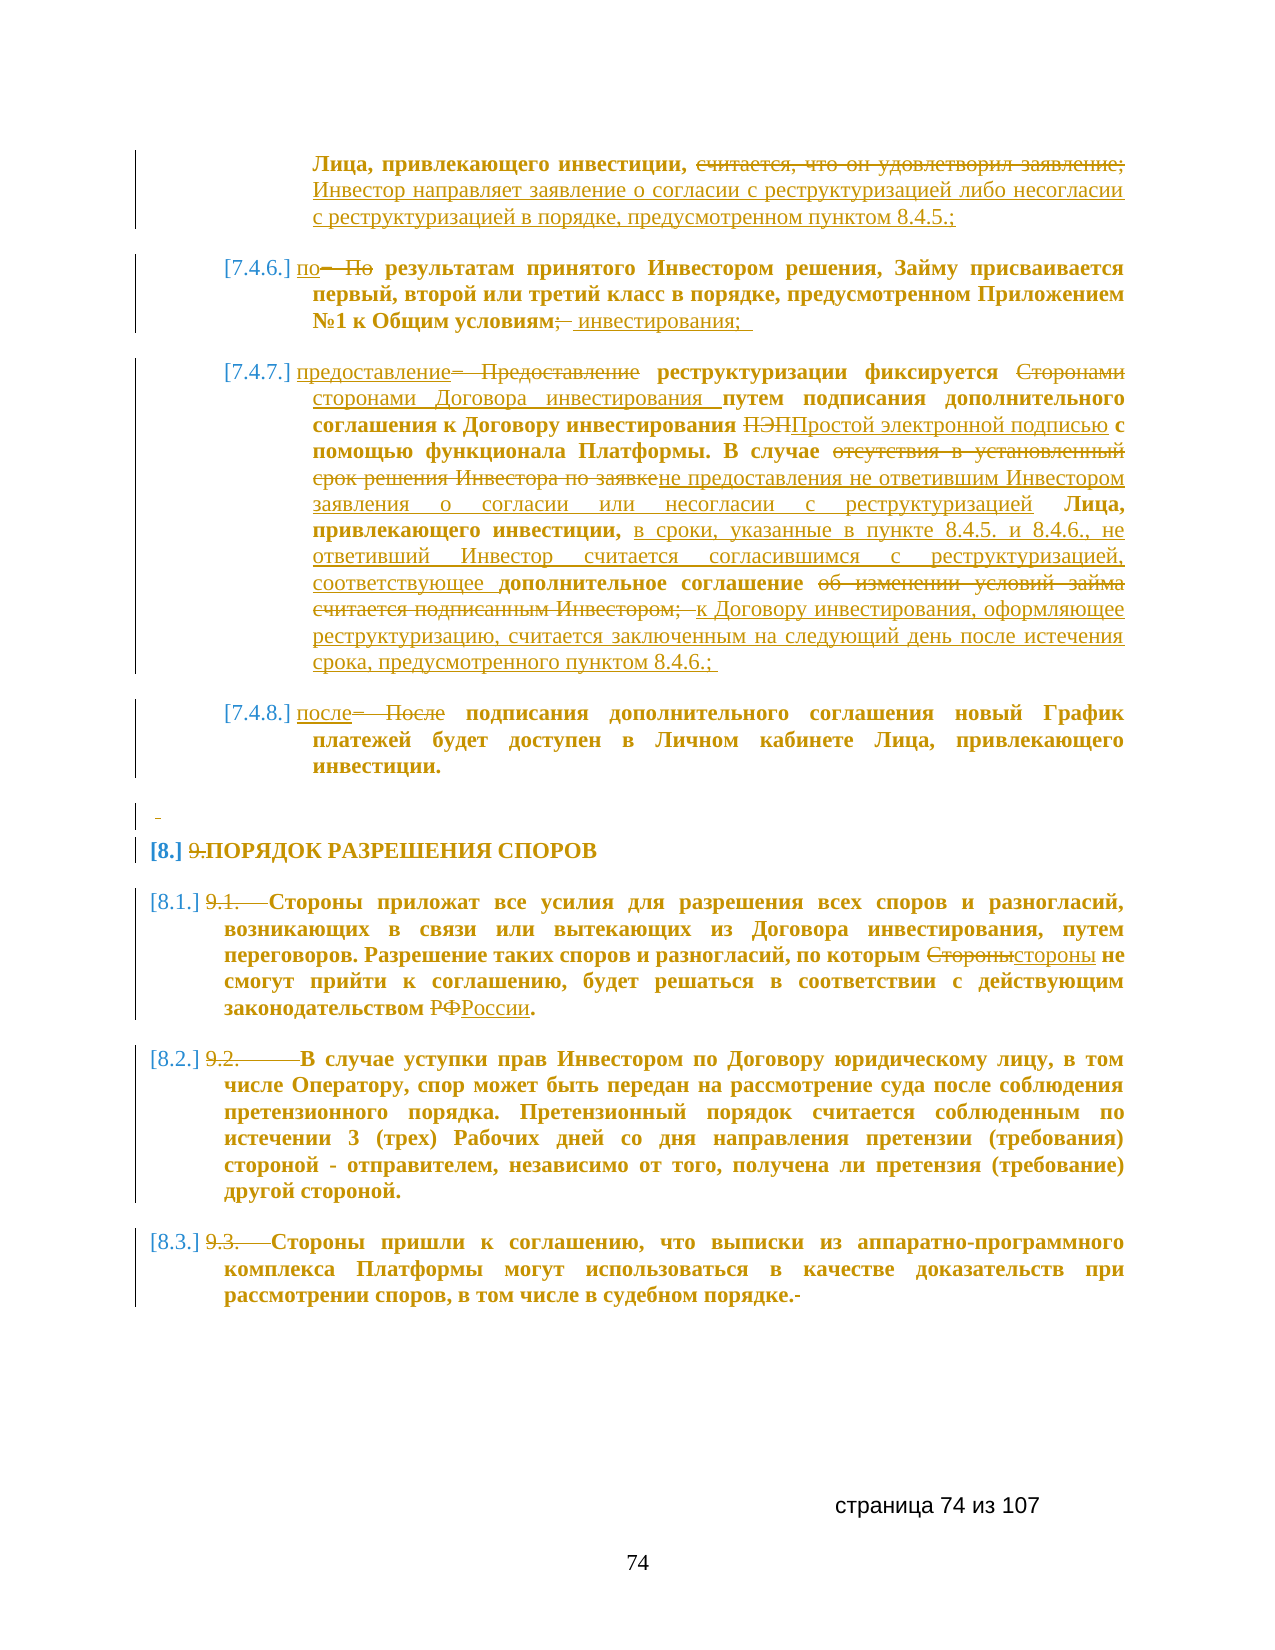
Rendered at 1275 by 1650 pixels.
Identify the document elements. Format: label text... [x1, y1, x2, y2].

list Стороны пришли к соглашению, что выписки из аппаратно-программного комплекса Платформы могут использоваться в качестве доказательств при рассмотрении споров, в том числе в судебном порядке. [150, 1228, 1125, 1307]
list ПОРЯДОК РАЗРЕШЕНИЯ СПОРОВ [150, 837, 1125, 863]
list В случае уступки прав Инвестором по Договору юридическому лицу, в том числе Оператору, спор может быть передан на рассмотрение суда после соблюдения претензионного порядка. Претензионный порядок считается соблюденным по истечении 3 (трех) Рабочих дней со дня направления претензии (требования) стороной - отправителем, независимо от того, получена ли претензия (требование) другой стороной. [150, 1045, 1125, 1203]
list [224, 150, 1125, 229]
list Стороны приложат все усилия для разрешения всех споров и разногласий, возникающих в связи или вытекающих из Договора инвестирования, путем переговоров. Разрешение таких споров и разногласий, по которым не смогут прийти к соглашению, будет решаться в соответствии с действующим законодательством . [150, 888, 1125, 1020]
